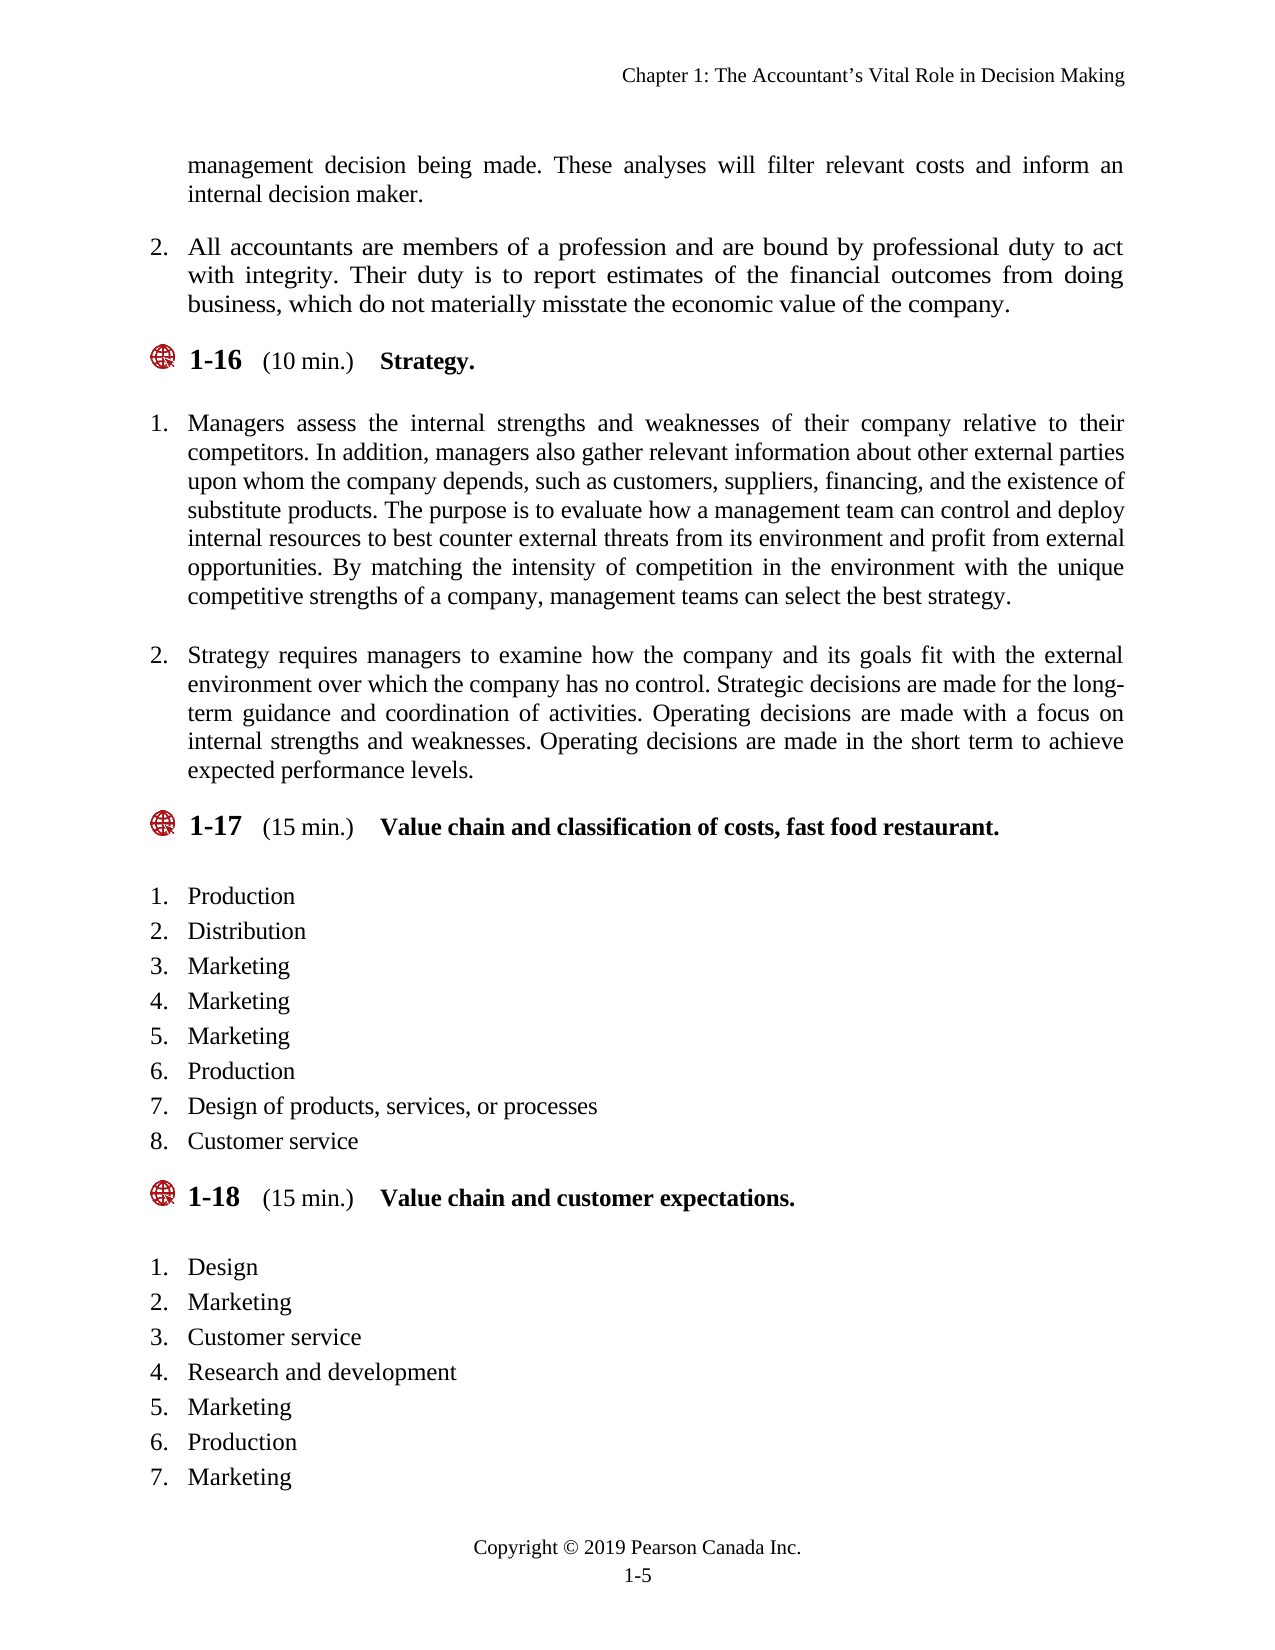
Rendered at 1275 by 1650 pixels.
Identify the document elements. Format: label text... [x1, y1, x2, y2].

picture [150, 1180, 175, 1206]
list Distribution [150, 916, 1125, 944]
list Design [150, 1252, 1125, 1280]
list 2. Strategy requires managers to examine how the company and its goals fit with the external environment over which the company has no control. Strategic decisions are made for the long-term guidance and coordination of activities. Operating decisions are made with a focus on internal strengths and weaknesses. Operating decisions are made in the short term to achieve expected performance levels. [150, 640, 1125, 784]
text 1-16 (10 min.) Strategy. [150, 342, 1125, 384]
list Marketing [150, 951, 1125, 979]
list Marketing [150, 1392, 1125, 1420]
list Marketing [150, 986, 1125, 1014]
text 1-17 (15 min.) Value chain and classification of costs, fast food restaurant. [150, 808, 1125, 851]
list Design of products, services, or processes [150, 1091, 1125, 1119]
list Marketing [150, 1287, 1125, 1315]
list Marketing [150, 1462, 1125, 1490]
list 1. Managers assess the internal strengths and weaknesses of their company relative to their competitors. In addition, managers also gather relevant information about other external parties upon whom the company depends, such as customers, suppliers, financing, and the existence of substitute products. The purpose is to evaluate how a management team can control and deploy internal resources to best counter external threats from its environment and profit from external opportunities. By matching the intensity of competition in the environment with the unique competitive strengths of a company, management teams can select the best strategy. [150, 408, 1125, 610]
list Production [150, 1056, 1125, 1084]
text 1-18 (15 min.) Value chain and customer expectations. [150, 1179, 1125, 1221]
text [187, 150, 1125, 207]
list Marketing [150, 1021, 1125, 1049]
list Production [150, 1427, 1125, 1455]
list Research and development [150, 1357, 1125, 1385]
list Customer service [150, 1126, 1125, 1154]
picture [150, 810, 175, 836]
picture [150, 344, 175, 369]
list Production [150, 881, 1125, 909]
list All accountants are members of a profession and are bound by professional duty to act with integrity. Their duty is to report estimates of the financial outcomes from doing business, which do not materially misstate the economic value of the company. [150, 232, 1125, 318]
list Customer service [150, 1322, 1125, 1350]
